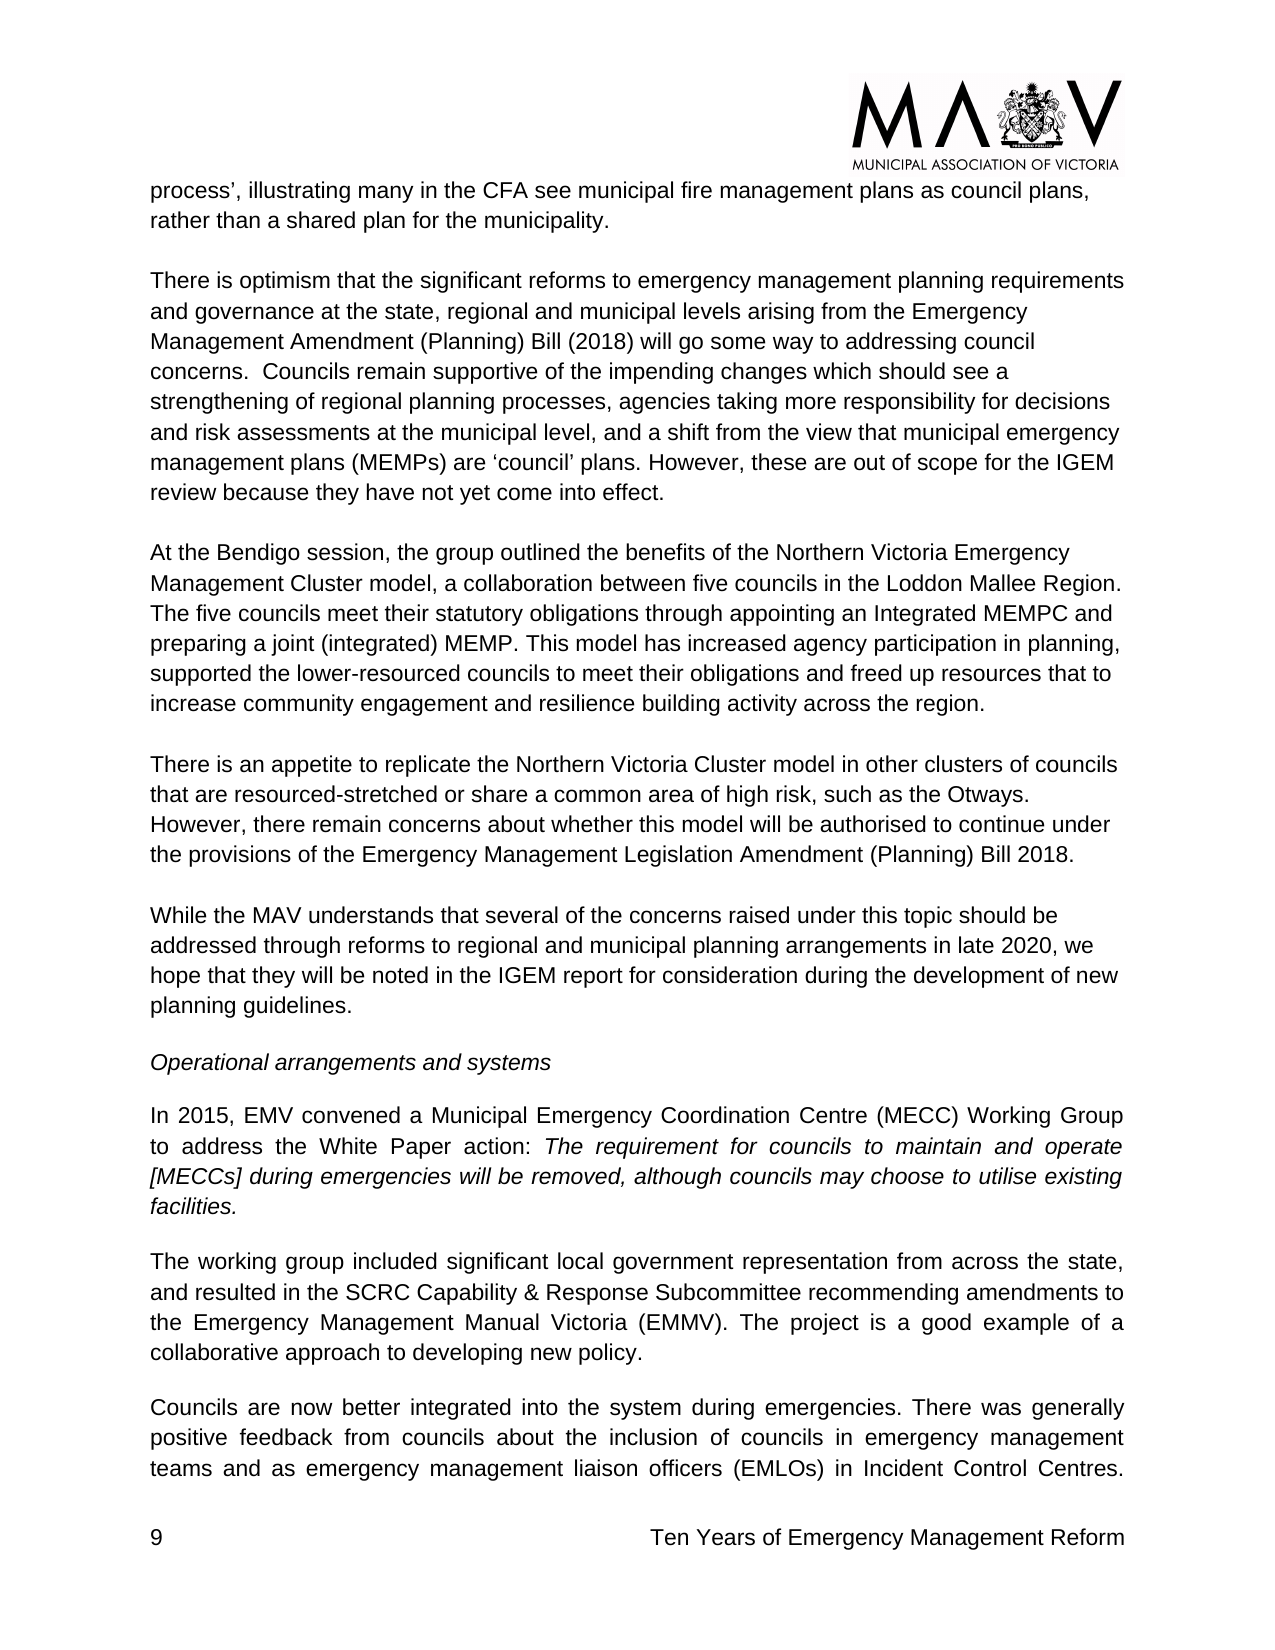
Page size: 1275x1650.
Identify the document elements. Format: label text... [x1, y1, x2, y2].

text At the Bendigo session, the group outlined the benefits of the Northern Victoria Emergency Management Cluster model, a collaboration between five councils in the Loddon Mallee Region. The five councils meet their statutory obligations through appointing an Integrated MEMPC and preparing a joint (integrated) MEMP. This model has increased agency participation in planning, supported the lower-resourced councils to meet their obligations and freed up resources that to increase community engagement and resilience building activity across the region. [150, 539, 1125, 717]
text There is an appetite to replicate the Northern Victoria Cluster model in other clusters of councils that are resourced-stretched or share a common area of high risk, such as the Otways. However, there remain concerns about whether this model will be authorised to continue under the provisions of the Emergency Management Legislation Amendment (Planning) Bill 2018. [150, 751, 1125, 868]
text Operational arrangements and systems [150, 1049, 1125, 1075]
picture [848, 73, 1125, 177]
text The working group included significant local government representation from across the state, and resulted in the SCRC Capability & Response Subcommittee recommending amendments to the Emergency Management Manual Victoria (EMMV). The project is a good example of a collaborative approach to developing new policy. [150, 1248, 1125, 1365]
text While the MAV understands that several of the concerns raised under this topic should be addressed through reforms to regional and municipal planning arrangements in late 2020, we hope that they will be noted in the IGEM report for consideration during the development of new planning guidelines. [150, 902, 1125, 1019]
text In 2015, EMV convened a Municipal Emergency Coordination Centre (MECC) Working Group to address the White Paper action: The requirement for councils to maintain and operate [MECCs] during emergencies will be removed, although councils may choose to utilise existing facilities. [150, 1102, 1125, 1219]
text There is optimism that the significant reforms to emergency management planning requirements and governance at the state, regional and municipal levels arising from the Emergency Management Amendment (Planning) Bill (2018) will go some way to addressing council concerns. Councils remain supportive of the impending changes which should see a strengthening of regional planning processes, agencies taking more responsibility for decisions and risk assessments at the municipal level, and a shift from the view that municipal emergency management plans (MEMPs) are ‘council’ plans. However, these are out of scope for the IGEM review because they have not yet come into effect. [150, 267, 1125, 505]
